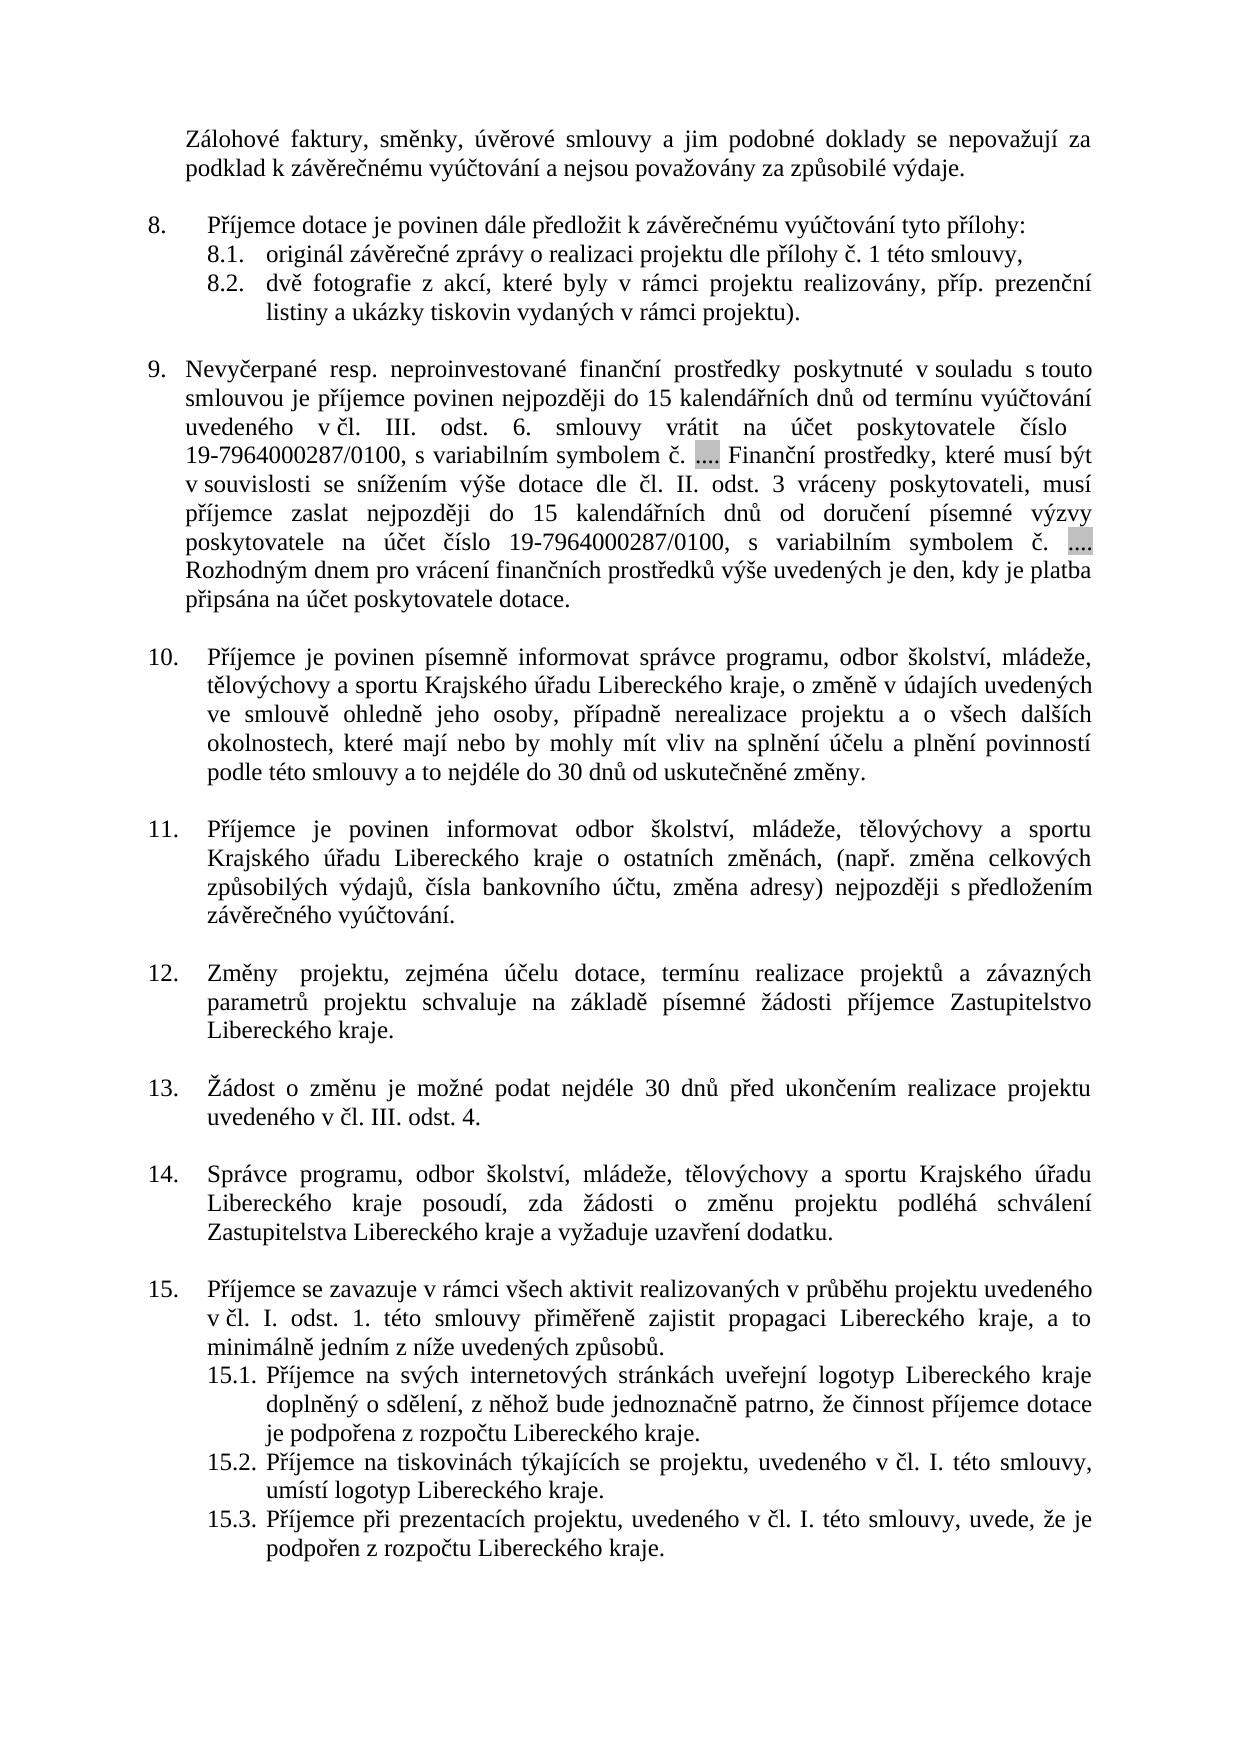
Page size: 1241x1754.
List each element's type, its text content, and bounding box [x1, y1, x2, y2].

text Zálohové faktury, směnky, úvěrové smlouvy a jim podobné doklady se nepovažují za podklad k závěrečnému vyúčtování a nejsou považovány za způsobilé výdaje. [185, 124, 1092, 182]
list Správce programu, odbor školství, mládeže, tělovýchovy a sportu Krajského úřadu Libereckého kraje posoudí, zda žádosti o změnu projektu podléhá schválení Zastupitelstva Libereckého kraje a vyžaduje uzavření dodatku. [148, 1159, 1092, 1245]
list originál závěrečné zprávy o realizaci projektu dle přílohy č. 1 této smlouvy, [207, 239, 1092, 268]
list Nevyčerpané resp. neproinvestované finanční prostředky poskytnuté v souladu s touto smlouvou je příjemce povinen nejpozději do 15 kalendářních dnů od termínu vyúčtování uvedeného v čl. III. odst. 6. smlouvy vrátit na účet poskytovatele číslo 19-7964000287/0100, s variabilním symbolem č. .... Finanční prostředky, které musí být v souvislosti se snížením výše dotace dle čl. II. odst. 3 vráceny poskytovateli, musí příjemce zaslat nejpozději do 15 kalendářních dnů od doručení písemné výzvy poskytovatele na účet číslo 19-7964000287/0100, s variabilním symbolem č. .... Rozhodným dnem pro vrácení finančních prostředků výše uvedených je den, kdy je platba připsána na účet poskytovatele dotace. [148, 354, 1092, 613]
list Příjemce při prezentacích projektu, uvedeného v čl. I. této smlouvy, uvede, že je podpořen z rozpočtu Libereckého kraje. [207, 1504, 1092, 1562]
list dvě fotografie z akcí, které byly v rámci projektu realizovány, příp. prezenční listiny a ukázky tiskovin vydaných v rámci projektu). [207, 268, 1092, 325]
list Příjemce na svých internetových stránkách uveřejní logotyp Libereckého kraje doplněný o sdělení, z něhož bude jednoznačně patrno, že činnost příjemce dotace je podpořena z rozpočtu Libereckého kraje. [207, 1360, 1092, 1447]
list Příjemce je povinen informovat odbor školství, mládeže, tělovýchovy a sportu Krajského úřadu Libereckého kraje o ostatních změnách, (např. změna celkových způsobilých výdajů, čísla bankovního účtu, změna adresy) nejpozději s předložením závěrečného vyúčtování. [148, 814, 1092, 929]
list Příjemce se zavazuje v rámci všech aktivit realizovaných v průběhu projektu uvedeného v čl. I. odst. 1. této smlouvy přiměřeně zajistit propagaci Libereckého kraje, a to minimálně jedním z níže uvedených způsobů. [148, 1274, 1092, 1360]
list Žádost o změnu je možné podat nejdéle 30 dnů před ukončením realizace projektu uvedeného v čl. III. odst. 4. [148, 1073, 1092, 1130]
list Příjemce dotace je povinen dále předložit k závěrečnému vyúčtování tyto přílohy: [148, 210, 1092, 239]
list Příjemce je povinen písemně informovat správce programu, odbor školství, mládeže, tělovýchovy a sportu Krajského úřadu Libereckého kraje, o změně v údajích uvedených ve smlouvě ohledně jeho osoby, případně nerealizace projektu a o všech dalších okolnostech, které mají nebo by mohly mít vliv na splnění účelu a plnění povinností podle této smlouvy a to nejdéle do 30 dnů od uskutečněné změny. [148, 642, 1092, 785]
list Příjemce na tiskovinách týkajících se projektu, uvedeného v čl. I. této smlouvy, umístí logotyp Libereckého kraje. [207, 1447, 1092, 1504]
list Změny projektu, zejména účelu dotace, termínu realizace projektů a závazných parametrů projektu schvaluje na základě písemné žádosti příjemce Zastupitelstvo Libereckého kraje. [148, 958, 1092, 1044]
